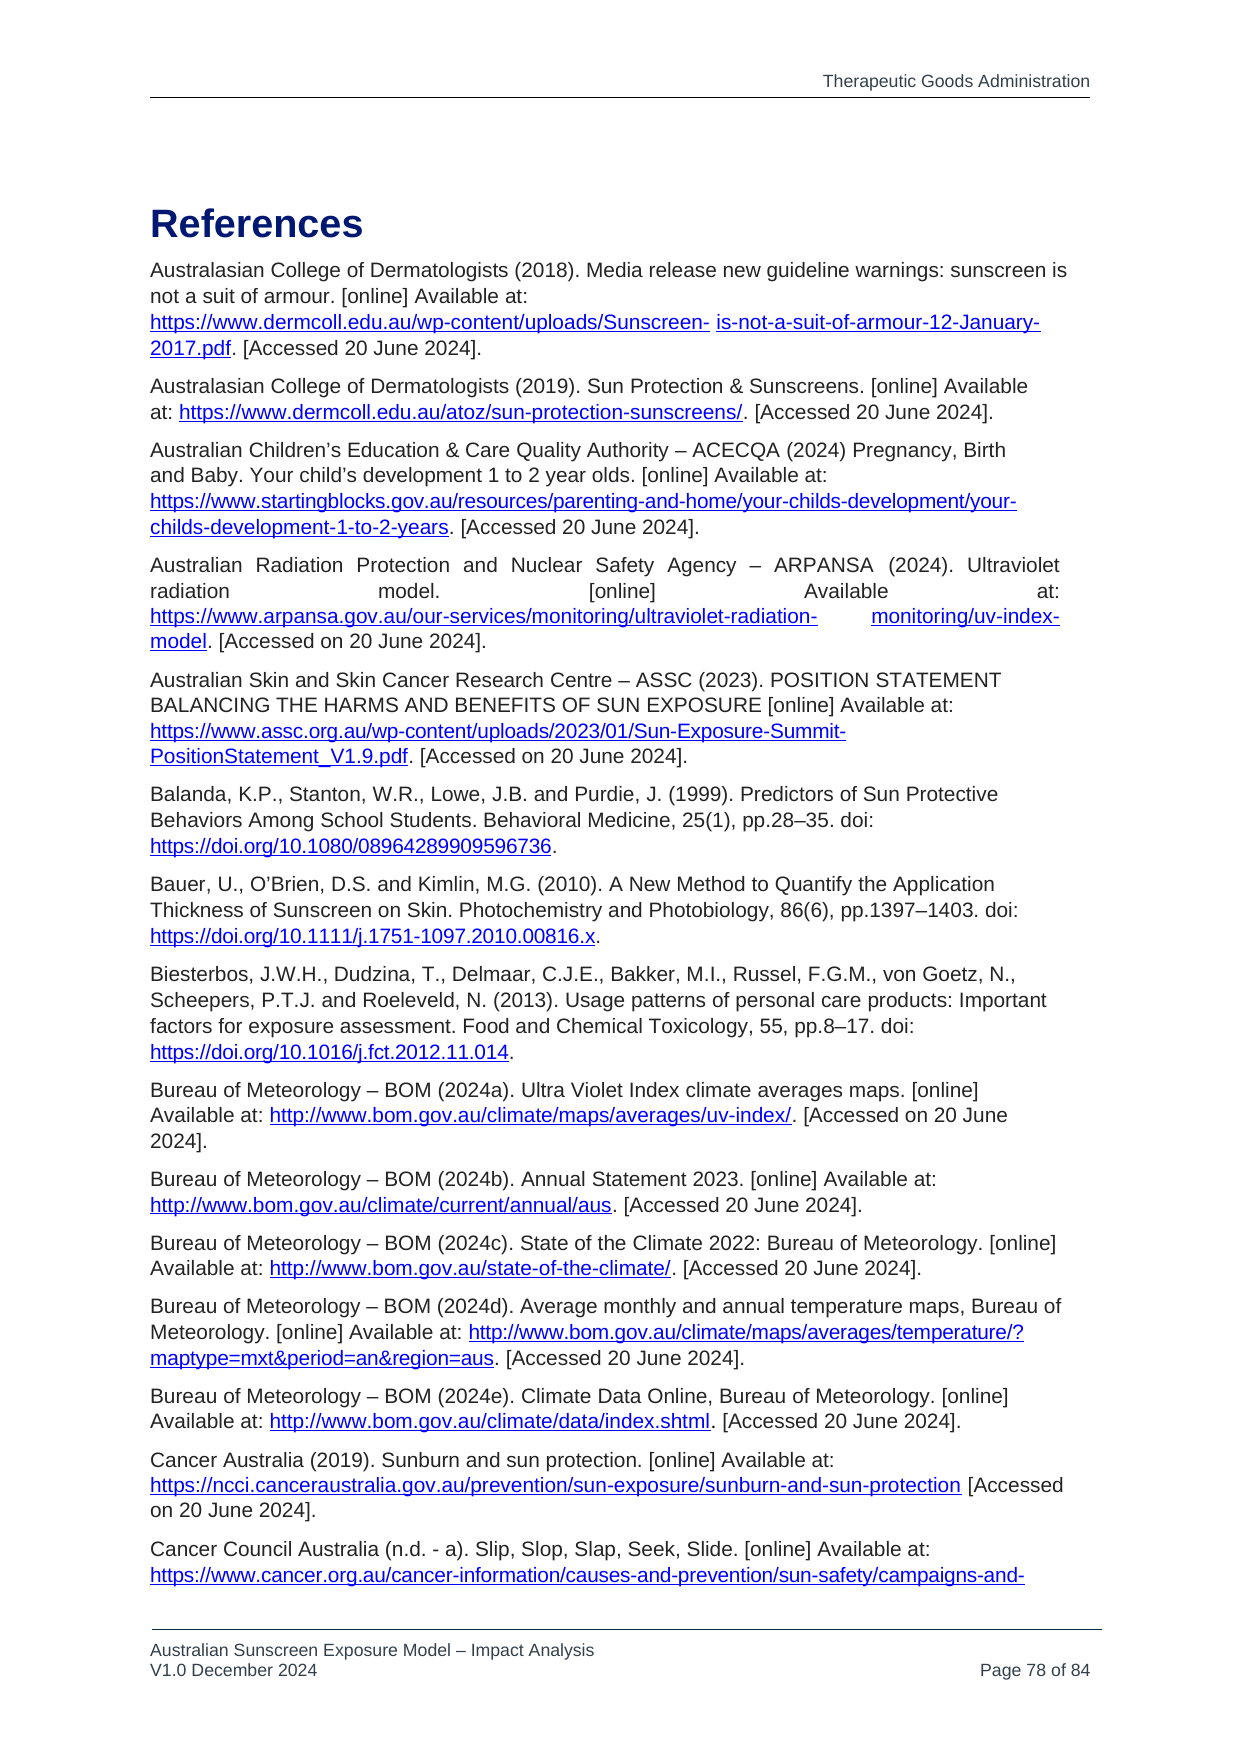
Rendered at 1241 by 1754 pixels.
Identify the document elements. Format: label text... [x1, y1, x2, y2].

subtitle References [150, 200, 1090, 246]
text Bureau of Meteorology – BOM (2024e). Climate Data Online, Bureau of Meteorology. [online] Available at: http://www.bom.gov.au/climate/data/index.shtml. [Accessed 20 June 2024]. [150, 1384, 1057, 1433]
text Cancer Australia (2019). Sunburn and sun protection. [online] Available at: https://ncci.canceraustralia.gov.au/prevention/sun-exposure/sunburn-and-sun-protection [Accessed on 20 June 2024]. [150, 1448, 1074, 1522]
text Australian Children’s Education & Care Quality Authority – ACECQA (2024) Pregnancy, Birth and Baby. Your child’s development 1 to 2 year olds. [online] Available at: https://www.startingblocks.gov.au/resources/parenting-and-home/your-childs-development/your- childs-development-1-to-2-years. [Accessed 20 June 2024]. [150, 437, 1027, 539]
text Bureau of Meteorology – BOM (2024a). Ultra Violet Index climate averages maps. [online] Available at: http://www.bom.gov.au/climate/maps/averages/uv-index/. [Accessed on 20 June 2024]. [150, 1078, 1057, 1153]
text Australasian College of Dermatologists (2019). Sun Protection & Sunscreens. [online] Available at: https://www.dermcoll.edu.au/atoz/sun-protection-sunscreens/. [Accessed 20 June 2024]. [150, 374, 1038, 424]
text Biesterbos, J.W.H., Dudzina, T., Delmaar, C.J.E., Bakker, M.I., Russel, F.G.M., von Goetz, N., Scheepers, P.T.J. and Roeleveld, N. (2013). Usage patterns of personal care products: Important factors for exposure assessment. Food and Chemical Toxicology, 55, pp.8–17. doi: https://doi.org/10.1016/j.fct.2012.11.014. [150, 962, 1073, 1064]
text Australian Skin and Skin Cancer Research Centre – ASSC (2023). POSITION STATEMENT BALANCING THE HARMS AND BENEFITS OF SUN EXPOSURE [online] Available at: [150, 668, 1090, 717]
text Australasian College of Dermatologists (2018). Media release new guideline warnings: sunscreen is not a suit of armour. [online] Available at: https://www.dermcoll.edu.au/wp-content/uploads/Sunscreen- is-not-a-suit-of-armour-12-January-2017.pdf. [Accessed 20 June 2024]. [150, 258, 1075, 359]
text Bureau of Meteorology – BOM (2024d). Average monthly and annual temperature maps, Bureau of Meteorology. [online] Available at: http://www.bom.gov.au/climate/maps/averages/temperature/?maptype=mxt&period=an&region=aus. [Accessed 20 June 2024]. [150, 1294, 1090, 1370]
text Australian Radiation Protection and Nuclear Safety Agency – ARPANSA (2024). Ultraviolet radiation model. [online] Available at: https://www.arpansa.gov.au/our-services/monitoring/ultraviolet-radiation- monitoring/uv-index-model. [Accessed on 20 June 2024]. [150, 553, 1060, 653]
text Balanda, K.P., Stanton, W.R., Lowe, J.B. and Purdie, J. (1999). Predictors of Sun Protective Behaviors Among School Students. Behavioral Medicine, 25(1), pp.28–35. doi: https://doi.org/10.1080/08964289909596736. [150, 782, 1057, 858]
text Bureau of Meteorology – BOM (2024b). Annual Statement 2023. [online] Available at: http://www.bom.gov.au/climate/current/annual/aus. [Accessed 20 June 2024]. [150, 1167, 1090, 1216]
text Bureau of Meteorology – BOM (2024c). State of the Climate 2022: Bureau of Meteorology. [online] Available at: http://www.bom.gov.au/state-of-the-climate/. [Accessed 20 June 2024]. [150, 1230, 1071, 1280]
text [150, 1537, 1025, 1584]
text Bauer, U., O’Brien, D.S. and Kimlin, M.G. (2010). A New Method to Quantify the Application Thickness of Sunscreen on Skin. Photochemistry and Photobiology, 86(6), pp.1397–1403. doi: https://doi.org/10.1111/j.1751-1097.2010.00816.x. [150, 872, 1074, 948]
text https://www.assc.org.au/wp-content/uploads/2023/01/Sun-Exposure-Summit- PositionStatement_V1.9.pdf. [Accessed on 20 June 2024]. [150, 719, 1073, 768]
